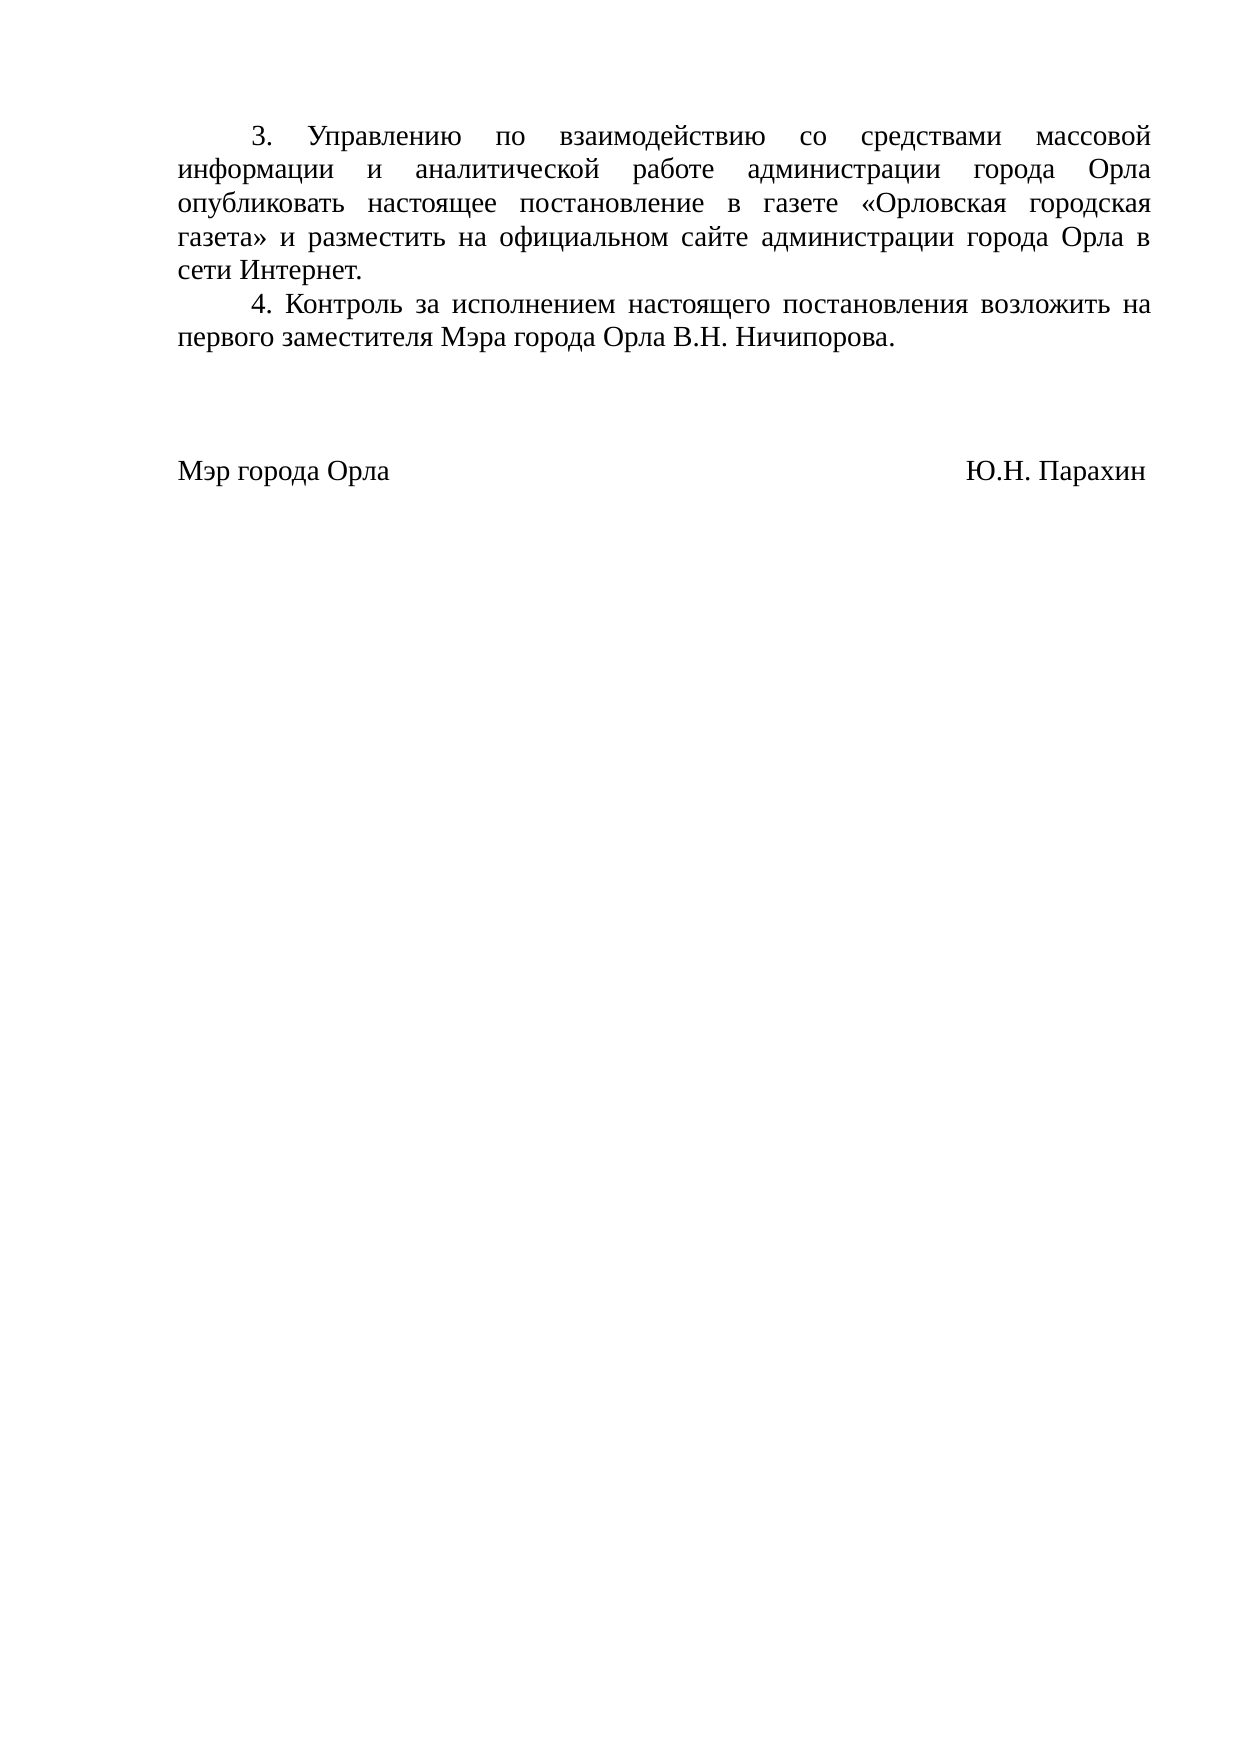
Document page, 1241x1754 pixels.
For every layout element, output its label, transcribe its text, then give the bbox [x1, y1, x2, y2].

text Мэр города Орла Ю.Н. Парахин [177, 453, 1152, 487]
text 4. Контроль за исполнением настоящего постановления возложить на первого заместителя Мэра города Орла В.Н. Ничипорова. [177, 286, 1152, 353]
text 3. Управлению по взаимодействию со средствами массовой информации и аналитической работе администрации города Орла опубликовать настоящее постановление в газете «Орловская городская газета» и разместить на официальном сайте администрации города Орла в сети Интернет. [177, 118, 1152, 286]
